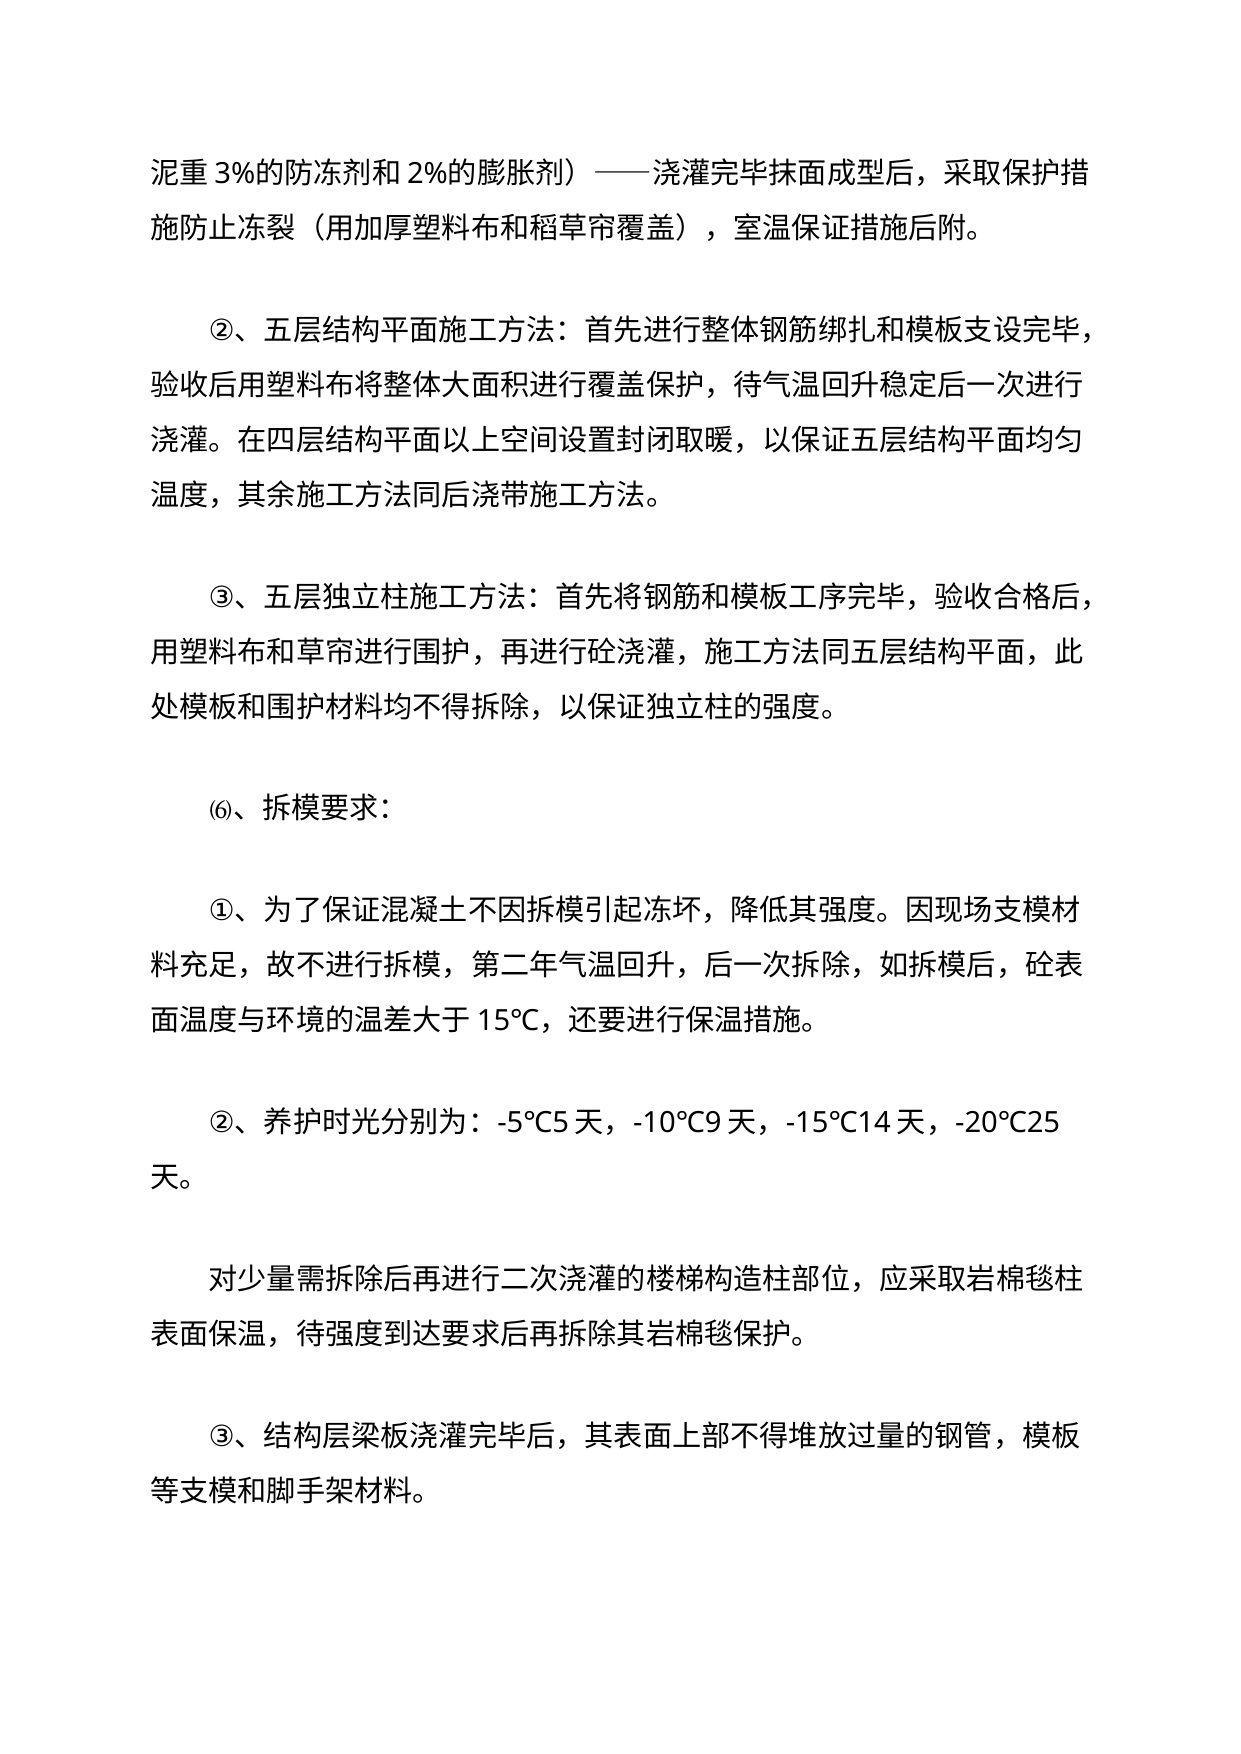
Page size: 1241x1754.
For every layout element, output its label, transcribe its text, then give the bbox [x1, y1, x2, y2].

text ①、为了保证混凝土不因拆模引起冻坏，降低其强度。因现场支模材料充足，故不进行拆模，第二年气温回升，后一次拆除，如拆模后，砼表面温度与环境的温差大于15℃，还要进行保温措施。 [150, 887, 1090, 1039]
text 对少量需拆除后再进行二次浇灌的楼梯构造柱部位，应采取岩棉毯柱表面保温，待强度到达要求后再拆除其岩棉毯保护。 [150, 1256, 1090, 1353]
text ②、五层结构平面施工方法：首先进行整体钢筋绑扎和模板支设完毕，验收后用塑料布将整体大面积进行覆盖保护，待气温回升稳定后一次进行浇灌。在四层结构平面以上空间设置封闭取暖，以保证五层结构平面均匀温度，其余施工方法同后浇带施工方法。 [150, 307, 1090, 514]
text ②、养护时光分别为：-5℃5天，-10℃9天，-15℃14天，-20℃25天。 [150, 1099, 1090, 1196]
text ⑹、拆模要求： [150, 785, 1090, 827]
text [150, 150, 1090, 247]
text ③、结构层梁板浇灌完毕后，其表面上部不得堆放过量的钢管，模板等支模和脚手架材料。 [150, 1412, 1090, 1509]
text ③、五层独立柱施工方法：首先将钢筋和模板工序完毕，验收合格后，用塑料布和草帘进行围护，再进行砼浇灌，施工方法同五层结构平面，此处模板和围护材料均不得拆除，以保证独立柱的强度。 [150, 573, 1090, 726]
